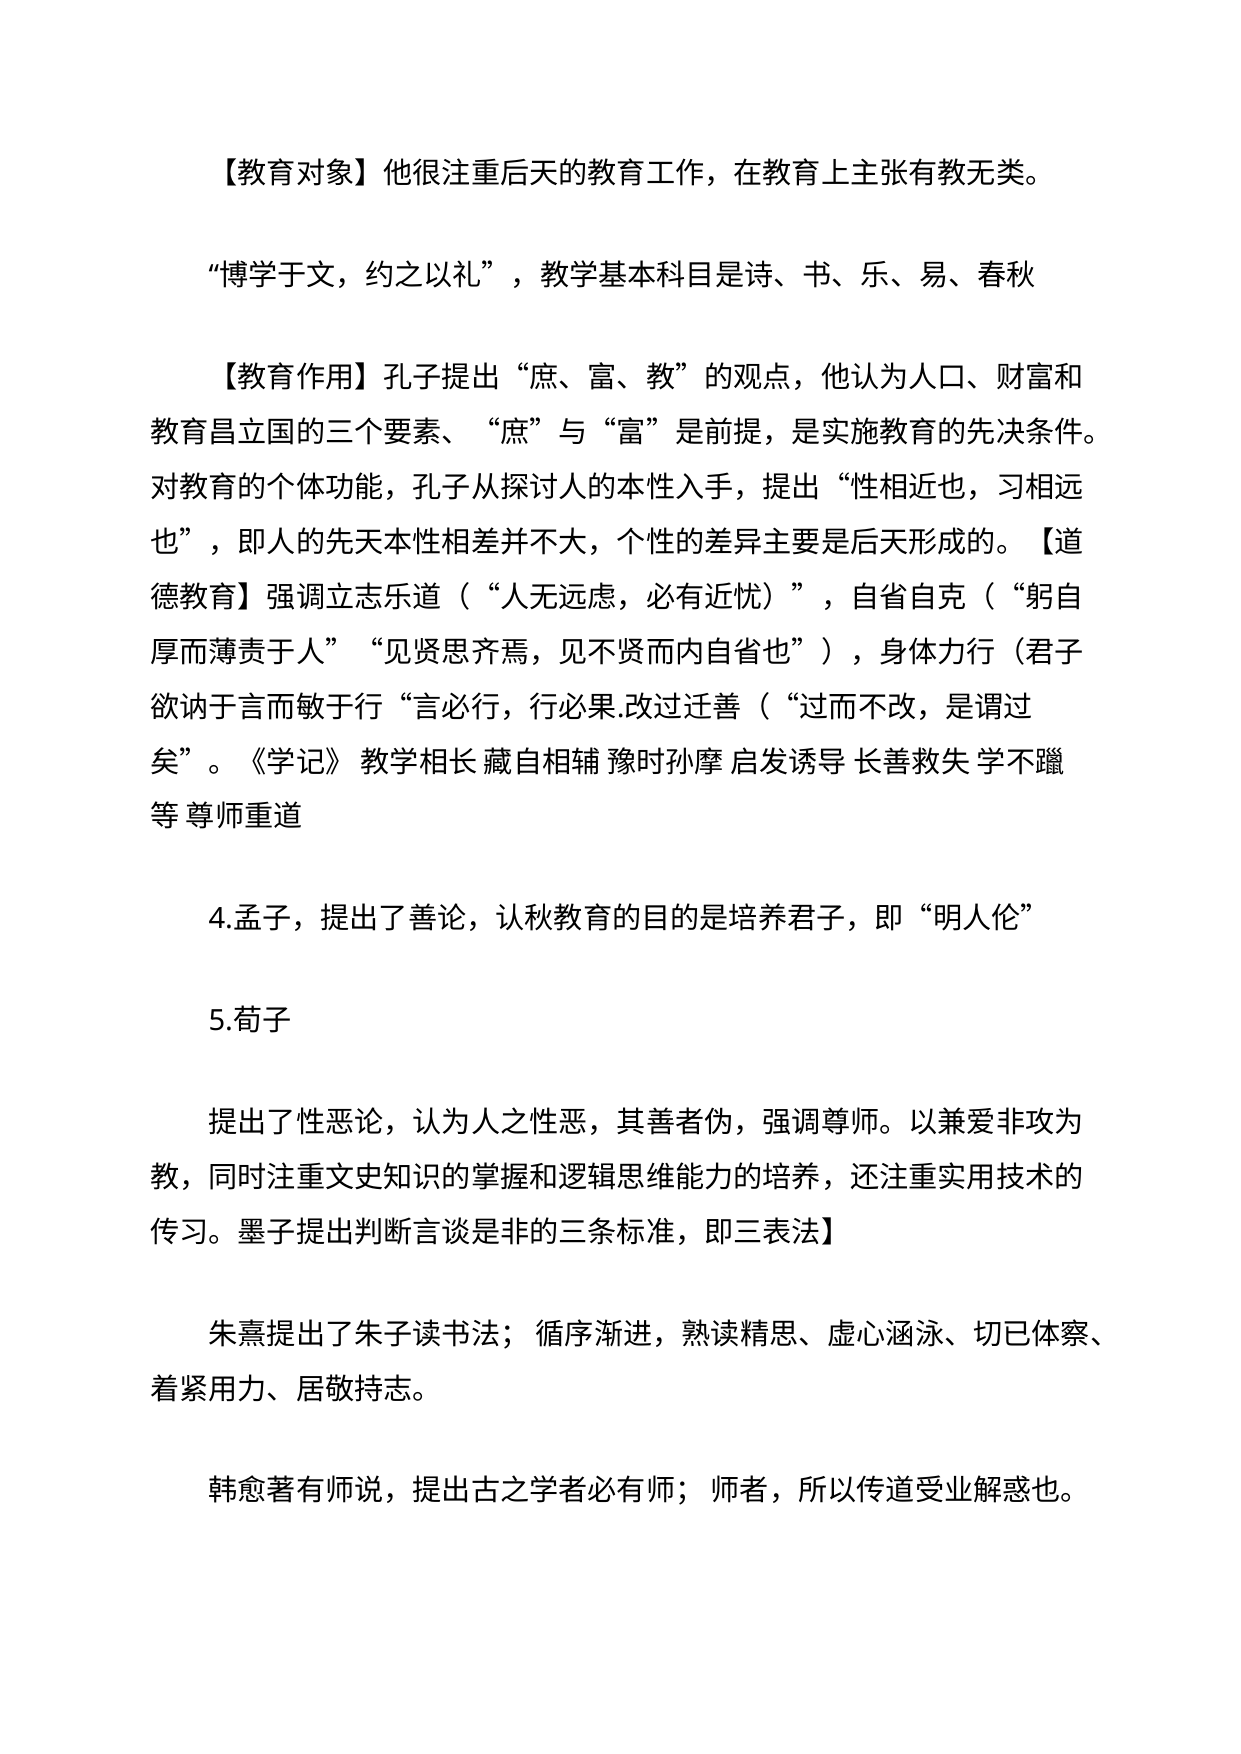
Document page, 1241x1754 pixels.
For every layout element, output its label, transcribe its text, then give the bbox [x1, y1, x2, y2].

text “博学于文，约之以礼”，教学基本科目是诗、书、乐、易、春秋 [150, 252, 1090, 294]
text 5.荀子 [150, 997, 1090, 1039]
text 【教育对象】他很注重后天的教育工作，在教育上主张有教无类。 [150, 150, 1090, 192]
text 【教育作用】孔子提出“庶、富、教”的观点，他认为人口、财富和教育昌立国的三个要素、“庶”与“富”是前提，是实施教育的先决条件。对教育的个体功能，孔子从探讨人的本性入手，提出“性相近也，习相远也”，即人的先天本性相差并不大，个性的差异主要是后天形成的。【道德教育】强调立志乐道（“人无远虑，必有近忧）”，自省自克（“躬自厚而薄责于人”“见贤思齐焉，见不贤而内自省也”），身体力行（君子欲讷于言而敏于行“言必行，行必果.改过迁善（“过而不改，是谓过矣”。《学记》 教学相长 藏自相辅 豫时孙摩 启发诱导 长善救失 学不躐等 尊师重道 [150, 354, 1090, 835]
text 朱熹提出了朱子读书法； 循序渐进，熟读精思、虚心涵泳、切已体察、着紧用力、居敬持志。 [150, 1310, 1090, 1407]
text 提出了性恶论，认为人之性恶，其善者伪，强调尊师。以兼爱非攻为教，同时注重文史知识的掌握和逻辑思维能力的培养，还注重实用技术的传习。墨子提出判断言谈是非的三条标准，即三表法】 [150, 1099, 1090, 1251]
text 4.孟子，提出了善论，认秋教育的目的是培养君子，即“明人伦” [150, 895, 1090, 937]
text 韩愈著有师说，提出古之学者必有师； 师者，所以传道受业解惑也。 [150, 1467, 1090, 1509]
